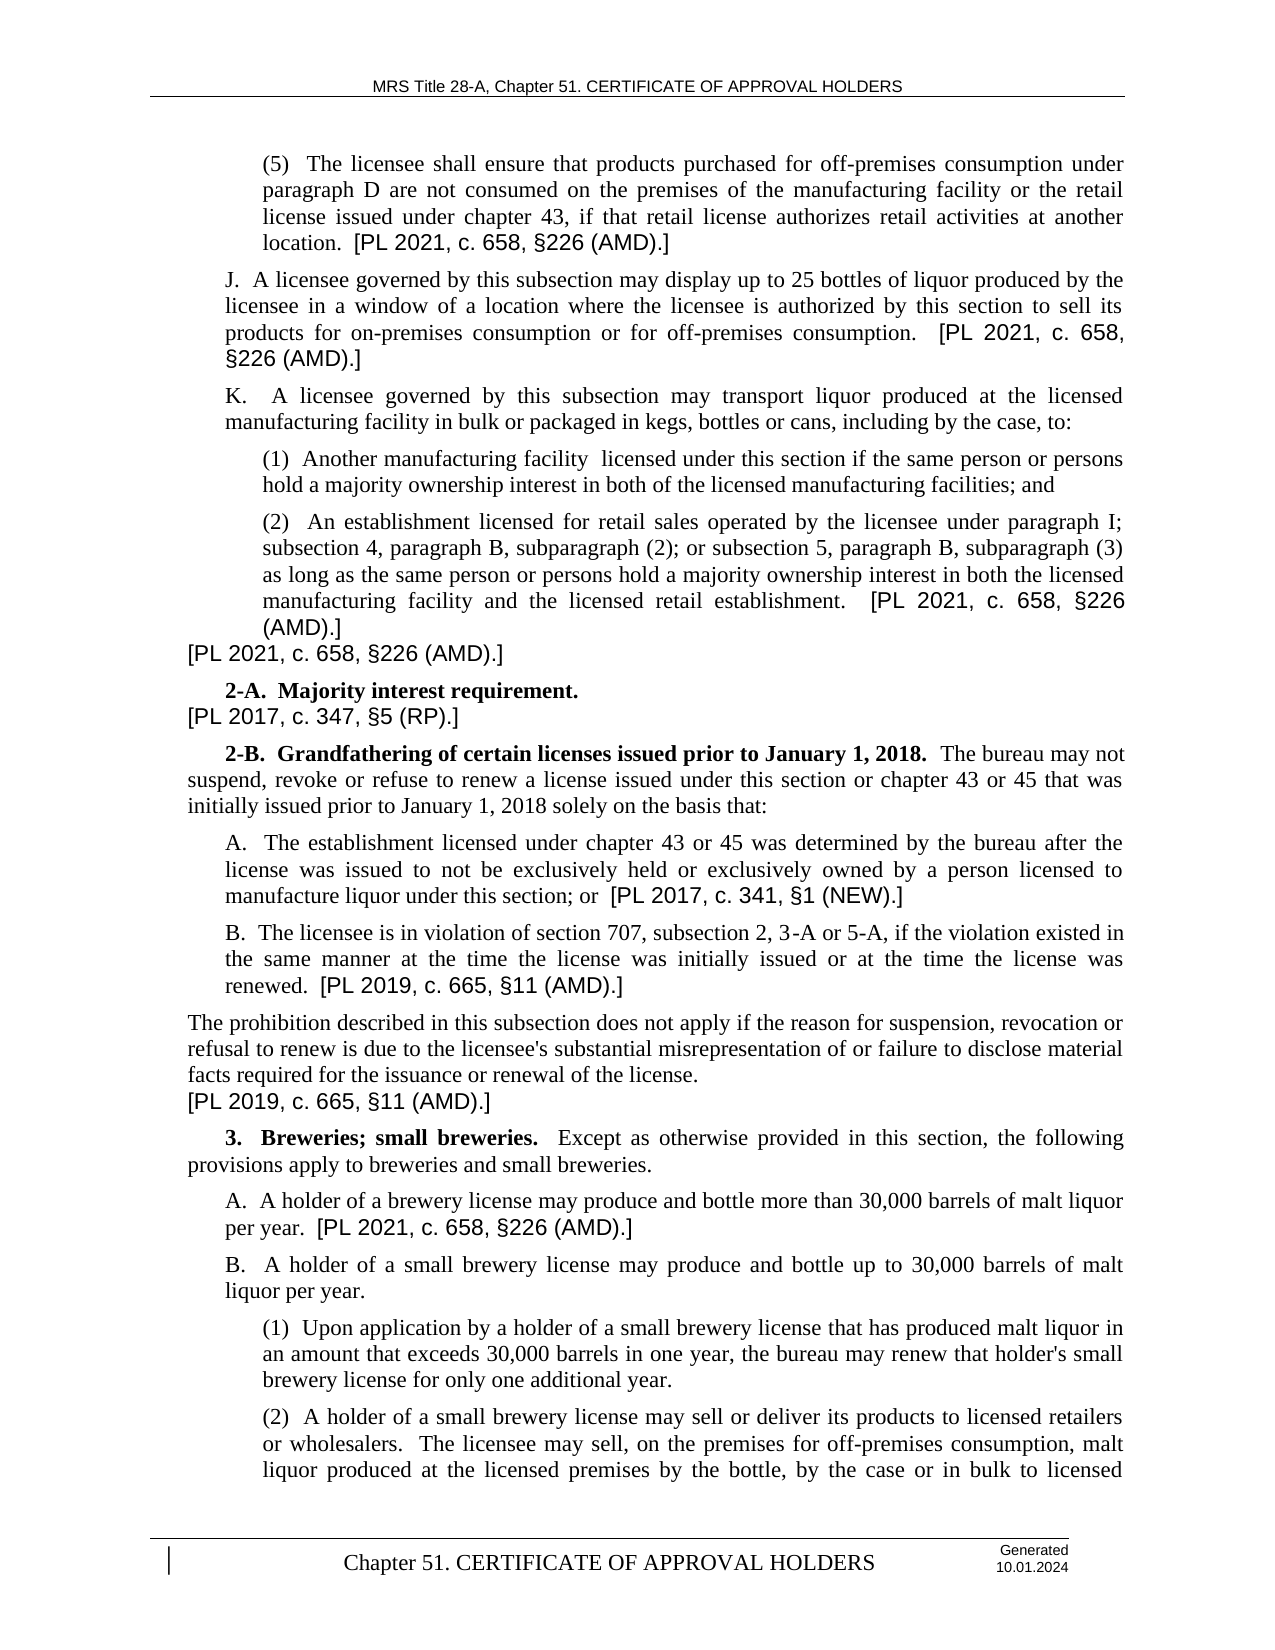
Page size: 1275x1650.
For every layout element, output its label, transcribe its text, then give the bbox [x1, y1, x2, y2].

text A. The establishment licensed under chapter 43 or 45 was determined by the bureau after the license was issued to not be exclusively held or exclusively owned by a person licensed to manufacture liquor under this section; or [PL 2017, c. 341, §1 (NEW).] [225, 829, 1125, 908]
text (2) An establishment licensed for retail sales operated by the licensee under paragraph I; subsection 4, paragraph B, subparagraph (2); or subsection 5, paragraph B, subparagraph (3) as long as the same person or persons hold a majority ownership interest in both the licensed manufacturing facility and the licensed retail establishment. [PL 2021, c. 658, §226 (AMD).] [262, 508, 1125, 640]
text [PL 2021, c. 658, §226 (AMD).] [187, 640, 1125, 666]
text (1) Another manufacturing facility licensed under this section if the same person or persons hold a majority ownership interest in both of the licensed manufacturing facilities; and [262, 445, 1125, 498]
text K. A licensee governed by this subsection may transport liquor produced at the licensed manufacturing facility in bulk or packaged in kegs, bottles or cans, including by the case, to: [225, 382, 1125, 434]
text [PL 2019, c. 665, §11 (AMD).] [187, 1088, 1125, 1114]
text B. A holder of a small brewery license may produce and bottle up to 30,000 barrels of malt liquor per year. [225, 1251, 1125, 1303]
text B. The licensee is in violation of section 707, subsection 2, 3‑A or 5‑A, if the violation existed in the same manner at the time the license was initially issued or at the time the license was renewed. [PL 2019, c. 665, §11 (AMD).] [225, 919, 1125, 998]
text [262, 1403, 1125, 1482]
text 2-B. Grandfathering of certain licenses issued prior to January 1, 2018. The bureau may not suspend, revoke or refuse to renew a license issued under this section or chapter 43 or 45 that was initially issued prior to January 1, 2018 solely on the basis that: [187, 740, 1125, 819]
text A. A holder of a brewery license may produce and bottle more than 30,000 barrels of malt liquor per year. [PL 2021, c. 658, §226 (AMD).] [225, 1187, 1125, 1240]
text (5) The licensee shall ensure that products purchased for off-premises consumption under paragraph D are not consumed on the premises of the manufacturing facility or the retail license issued under chapter 43, if that retail license authorizes retail activities at another location. [PL 2021, c. 658, §226 (AMD).] [262, 150, 1125, 256]
text (1) Upon application by a holder of a small brewery license that has produced malt liquor in an amount that exceeds 30,000 barrels in one year, the bureau may renew that holder's small brewery license for only one additional year. [262, 1314, 1125, 1393]
text J. A licensee governed by this subsection may display up to 25 bottles of liquor produced by the licensee in a window of a location where the licensee is authorized by this section to sell its products for on-premises consumption or for off-premises consumption. [PL 2021, c. 658, §226 (AMD).] [225, 266, 1125, 371]
text 2-A. Majority interest requirement. [187, 677, 1125, 703]
text The prohibition described in this subsection does not apply if the reason for suspension, revocation or refusal to renew is due to the licensee's substantial misrepresentation of or failure to disclose material facts required for the issuance or renewal of the license. [187, 1008, 1125, 1088]
text 3. Breweries; small breweries. Except as otherwise provided in this section, the following provisions apply to breweries and small breweries. [187, 1124, 1125, 1177]
text [PL 2017, c. 347, §5 (RP).] [187, 703, 1125, 729]
